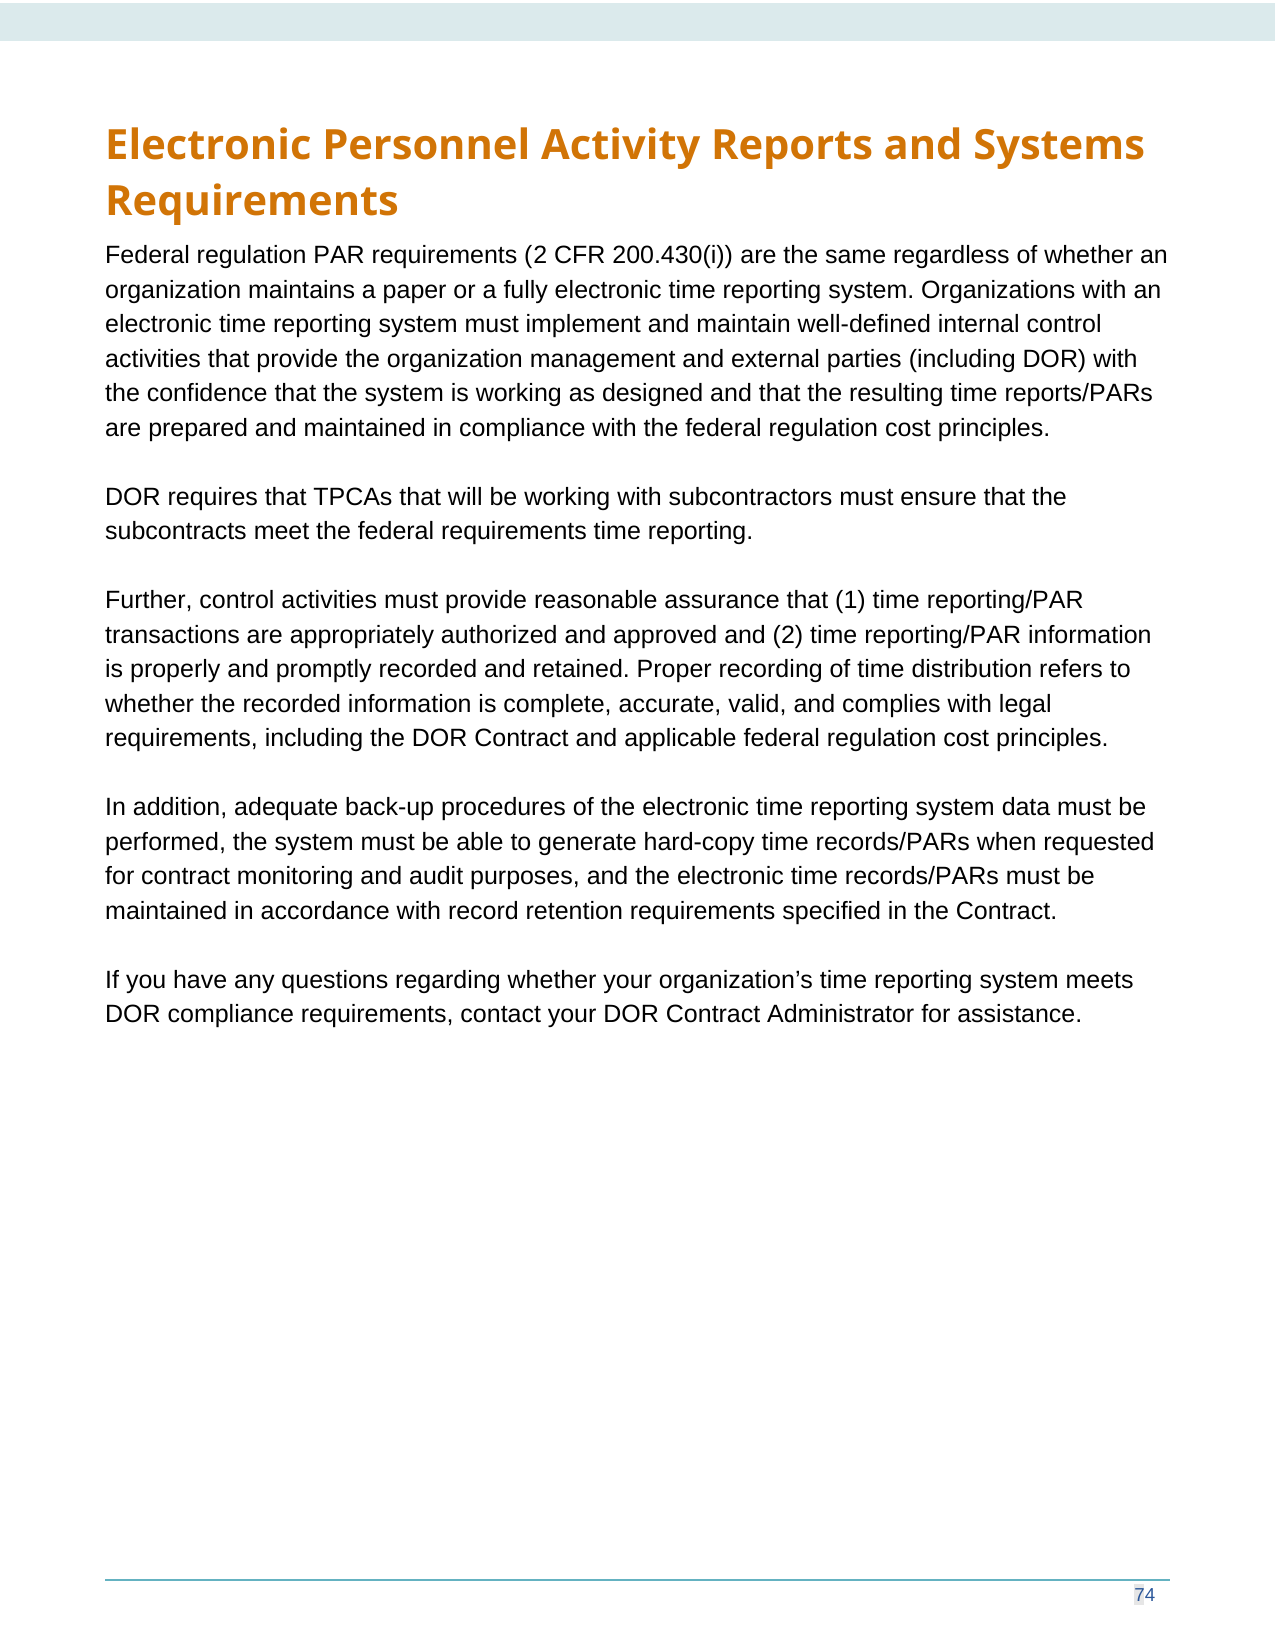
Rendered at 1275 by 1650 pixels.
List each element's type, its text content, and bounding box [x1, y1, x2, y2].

text Federal regulation PAR requirements (2 CFR 200.430(i)) are the same regardless of whether an organization maintains a paper or a fully electronic time reporting system. Organizations with an electronic time reporting system must implement and maintain well-defined internal control activities that provide the organization management and external parties (including DOR) with the confidence that the system is working as designed and that the resulting time reports/PARs are prepared and maintained in compliance with the federal regulation cost principles. [105, 241, 1170, 442]
text In addition, adequate back-up procedures of the electronic time reporting system data must be performed, the system must be able to generate hard-copy time records/PARs when requested for contract monitoring and audit purposes, and the electronic time records/PARs must be maintained in accordance with record retention requirements specified in the Contract. [105, 792, 1170, 924]
subtitle Electronic Personnel Activity Reports and Systems Requirements [105, 114, 1170, 228]
text DOR requires that TPCAs that will be working with subcontractors must ensure that the subcontracts meet the federal requirements time reporting. [105, 482, 1170, 545]
text If you have any questions regarding whether your organization’s time reporting system meets DOR compliance requirements, contact your DOR Contract Administrator for assistance. [105, 964, 1170, 1028]
text Further, control activities must provide reasonable assurance that (1) time reporting/PAR transactions are appropriately authorized and approved and (2) time reporting/PAR information is properly and promptly recorded and retained. Proper recording of time distribution refers to whether the recorded information is complete, accurate, valid, and complies with legal requirements, including the DOR Contract and applicable federal regulation cost principles. [105, 585, 1170, 752]
